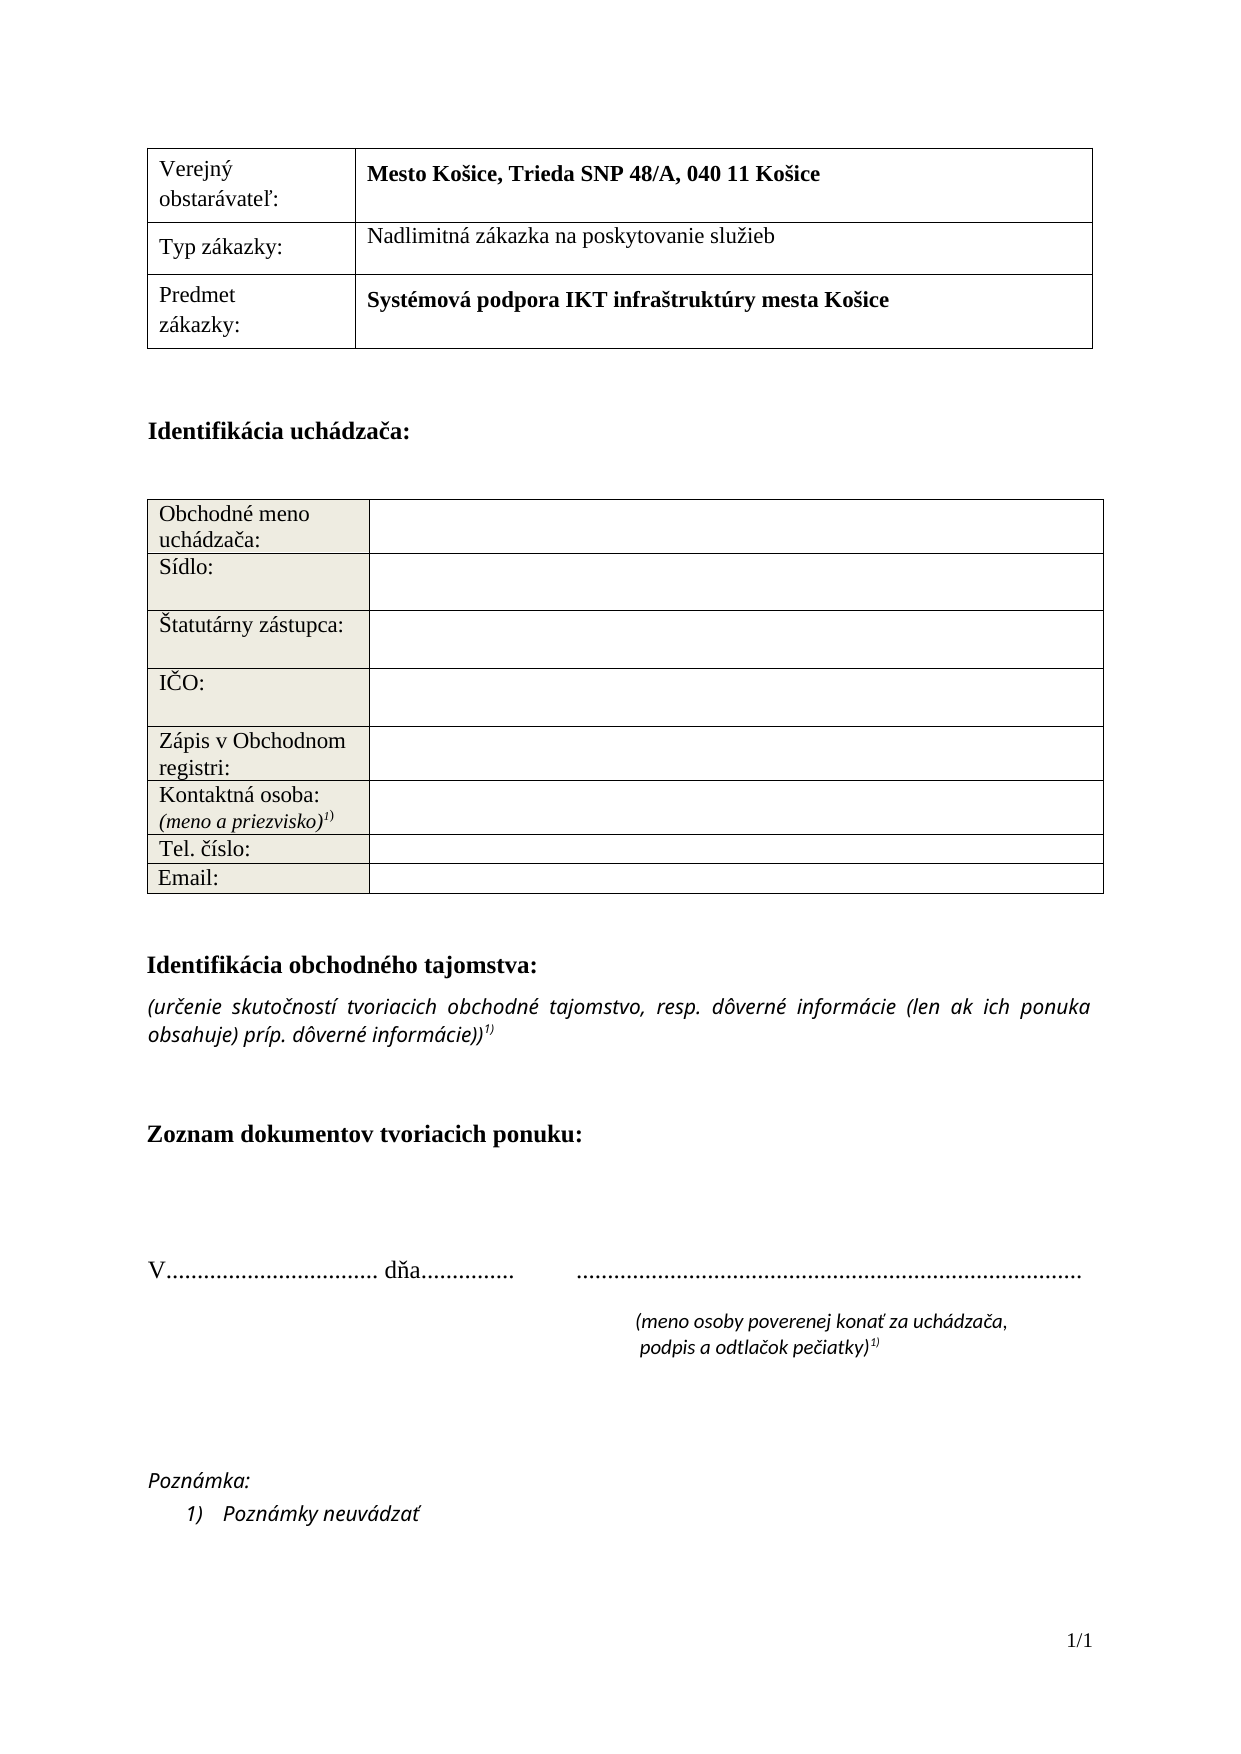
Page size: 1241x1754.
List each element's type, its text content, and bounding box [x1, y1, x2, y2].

table_header [370, 500, 1103, 552]
list Poznámky neuvádzať [185, 1499, 1093, 1527]
text Poznámka: [148, 1466, 1093, 1495]
table_cell Štatutárny zástupca: [148, 611, 369, 668]
table_cell Nadlimitná zákazka na poskytovanie služieb [356, 223, 1092, 274]
table_cell Kontaktná osoba: (meno a priezvisko)1) [148, 781, 369, 834]
table_cell [370, 864, 1103, 893]
table_cell Sídlo: [148, 554, 369, 610]
table_cell [370, 781, 1103, 834]
table_cell Tel. číslo: [148, 835, 369, 863]
table_cell [370, 835, 1103, 863]
subtitle Zoznam dokumentov tvoriacich ponuku: [146, 1119, 1093, 1147]
text (určenie skutočností tvoriacich obchodné tajomstvo, resp. dôverné informácie (len ak ich ponuka obsahuje) príp. dôverné informácie))1) [148, 992, 1093, 1049]
table_cell [370, 727, 1103, 780]
table_cell Email: [148, 864, 369, 893]
table_header Verejný obstarávateľ: [148, 149, 355, 222]
text podpis a odtlačok pečiatky)1) [148, 1334, 1093, 1359]
table_cell [370, 554, 1103, 610]
table_header Obchodné meno uchádzača: [148, 500, 369, 552]
table_cell Zápis v Obchodnom registri: [148, 727, 369, 780]
table_header Mesto Košice, Trieda SNP 48/A, 040 11 Košice [356, 149, 1092, 222]
table_cell [370, 669, 1103, 726]
table_cell Systémová podpora IKT infraštruktúry mesta Košice [356, 275, 1092, 348]
table_cell Typ zákazky: [148, 223, 355, 274]
text V.................................. dňa............... ................................................................................. [148, 1255, 1093, 1283]
text Identifikácia uchádzača: [148, 416, 1093, 445]
table_cell Predmet zákazky: [148, 275, 355, 348]
text (meno osoby poverenej konať za uchádzača, [148, 1309, 1093, 1334]
subtitle Identifikácia obchodného tajomstva: [146, 951, 1093, 979]
table_cell [370, 611, 1103, 668]
table_cell IČO: [148, 669, 369, 726]
